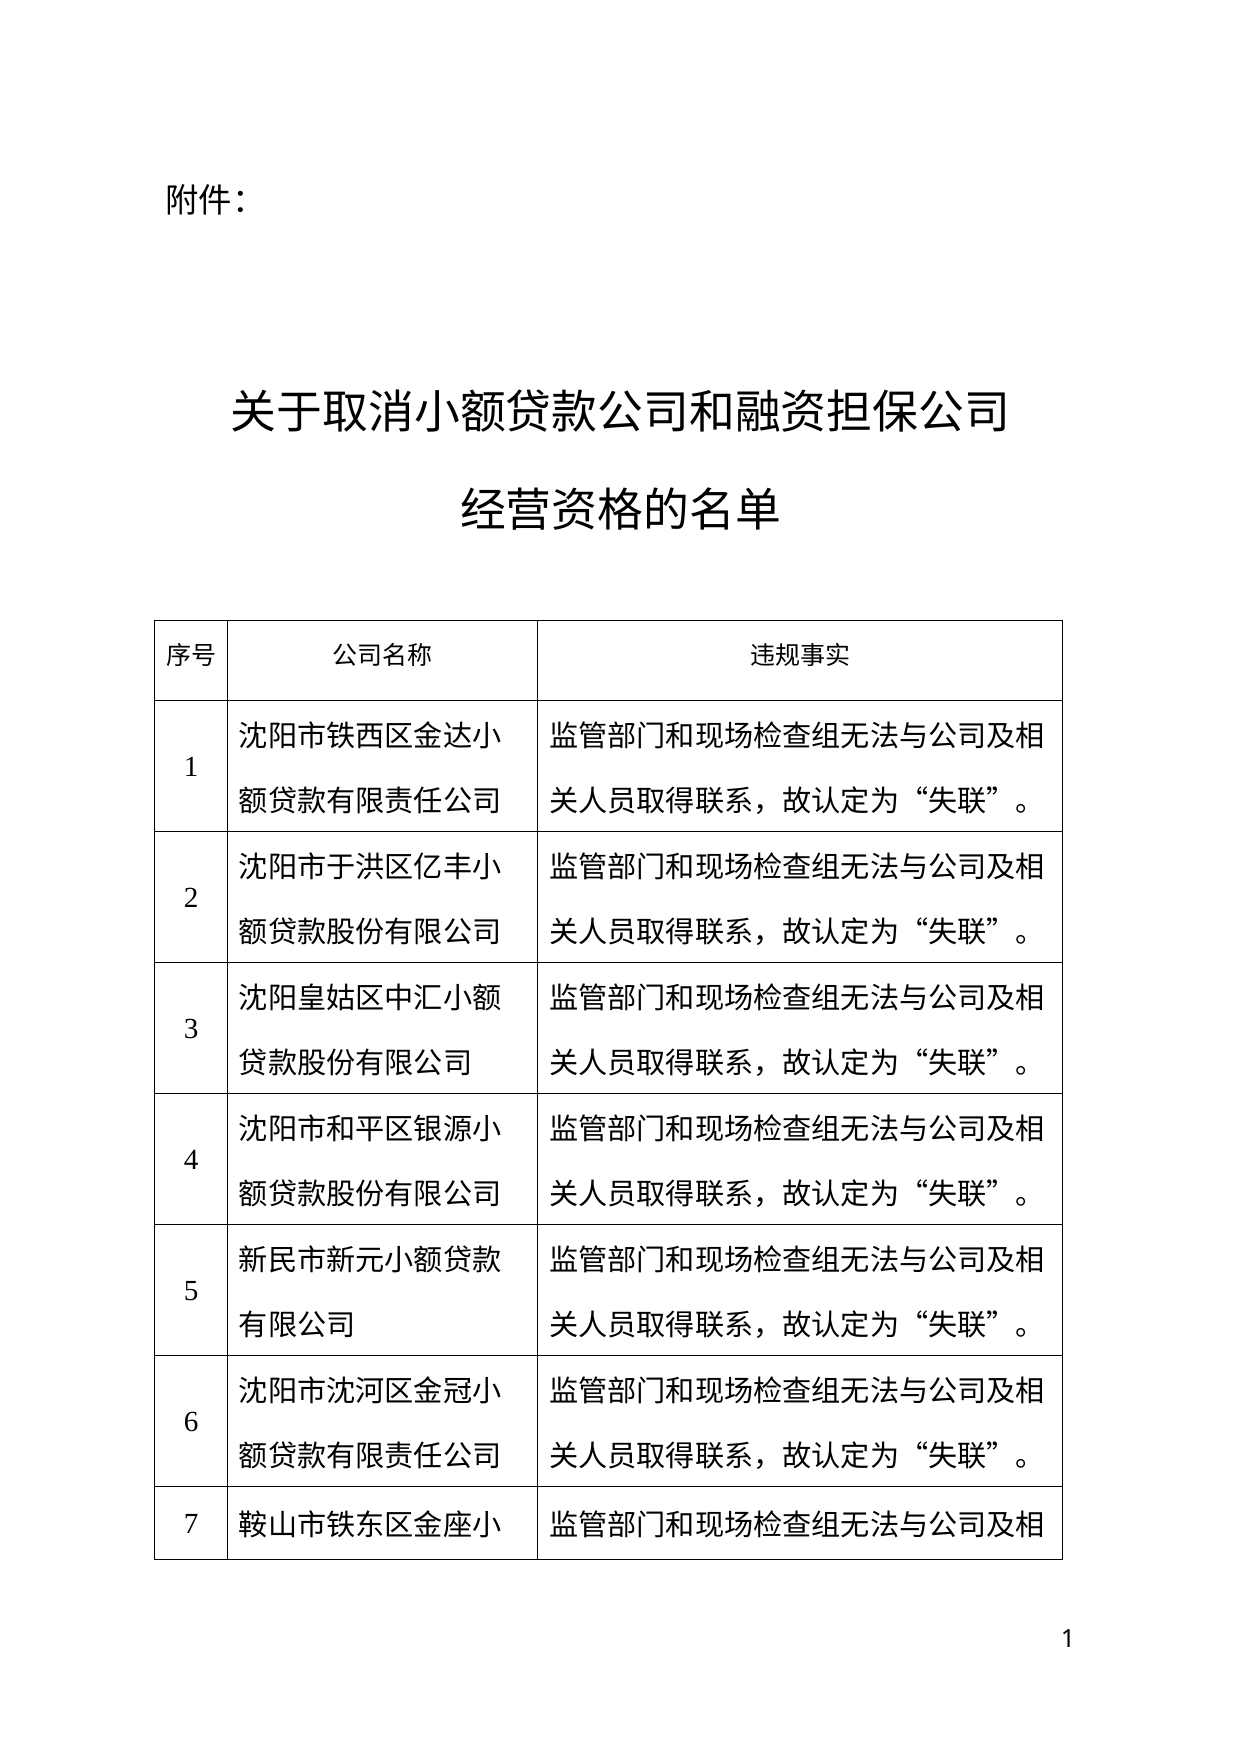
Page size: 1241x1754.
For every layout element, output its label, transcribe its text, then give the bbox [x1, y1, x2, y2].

text 附件： [165, 165, 1025, 230]
table_cell 3 [155, 963, 227, 1093]
table_cell 监管部门和现场检查组无法与公司及相关人员取得联系，故认定为“失联”。 [538, 1094, 1062, 1224]
table_cell 新民市新元小额贷款有限公司 [228, 1225, 537, 1355]
table_cell 6 [155, 1356, 227, 1486]
text 关于取消小额贷款公司和融资担保公司 [165, 360, 1075, 458]
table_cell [538, 1487, 1062, 1559]
table_header 违规事实 [538, 621, 1062, 700]
table_cell 监管部门和现场检查组无法与公司及相关人员取得联系，故认定为“失联”。 [538, 832, 1062, 962]
table_cell 沈阳市和平区银源小额贷款股份有限公司 [228, 1094, 537, 1224]
table_cell 沈阳皇姑区中汇小额贷款股份有限公司 [228, 963, 537, 1093]
text 经营资格的名单 [165, 458, 1075, 555]
table_cell 监管部门和现场检查组无法与公司及相关人员取得联系，故认定为“失联”。 [538, 1225, 1062, 1355]
table_cell 鞍山市铁东区金座小额贷款有限公司 [228, 1487, 537, 1559]
table_cell 7 [155, 1487, 227, 1559]
table_cell 1 [155, 701, 227, 831]
table_cell 沈阳市于洪区亿丰小额贷款股份有限公司 [228, 832, 537, 962]
table_cell 监管部门和现场检查组无法与公司及相关人员取得联系，故认定为“失联”。 [538, 701, 1062, 831]
table_cell 监管部门和现场检查组无法与公司及相关人员取得联系，故认定为“失联”。 [538, 963, 1062, 1093]
table_cell 5 [155, 1225, 227, 1355]
table_cell 监管部门和现场检查组无法与公司及相关人员取得联系，故认定为“失联”。 [538, 1356, 1062, 1486]
table_header 公司名称 [228, 621, 537, 700]
table_cell 沈阳市铁西区金达小额贷款有限责任公司 [228, 701, 537, 831]
table_cell 4 [155, 1094, 227, 1224]
table_cell 沈阳市沈河区金冠小额贷款有限责任公司 [228, 1356, 537, 1486]
table_cell 2 [155, 832, 227, 962]
table_header 序号 [155, 621, 227, 700]
